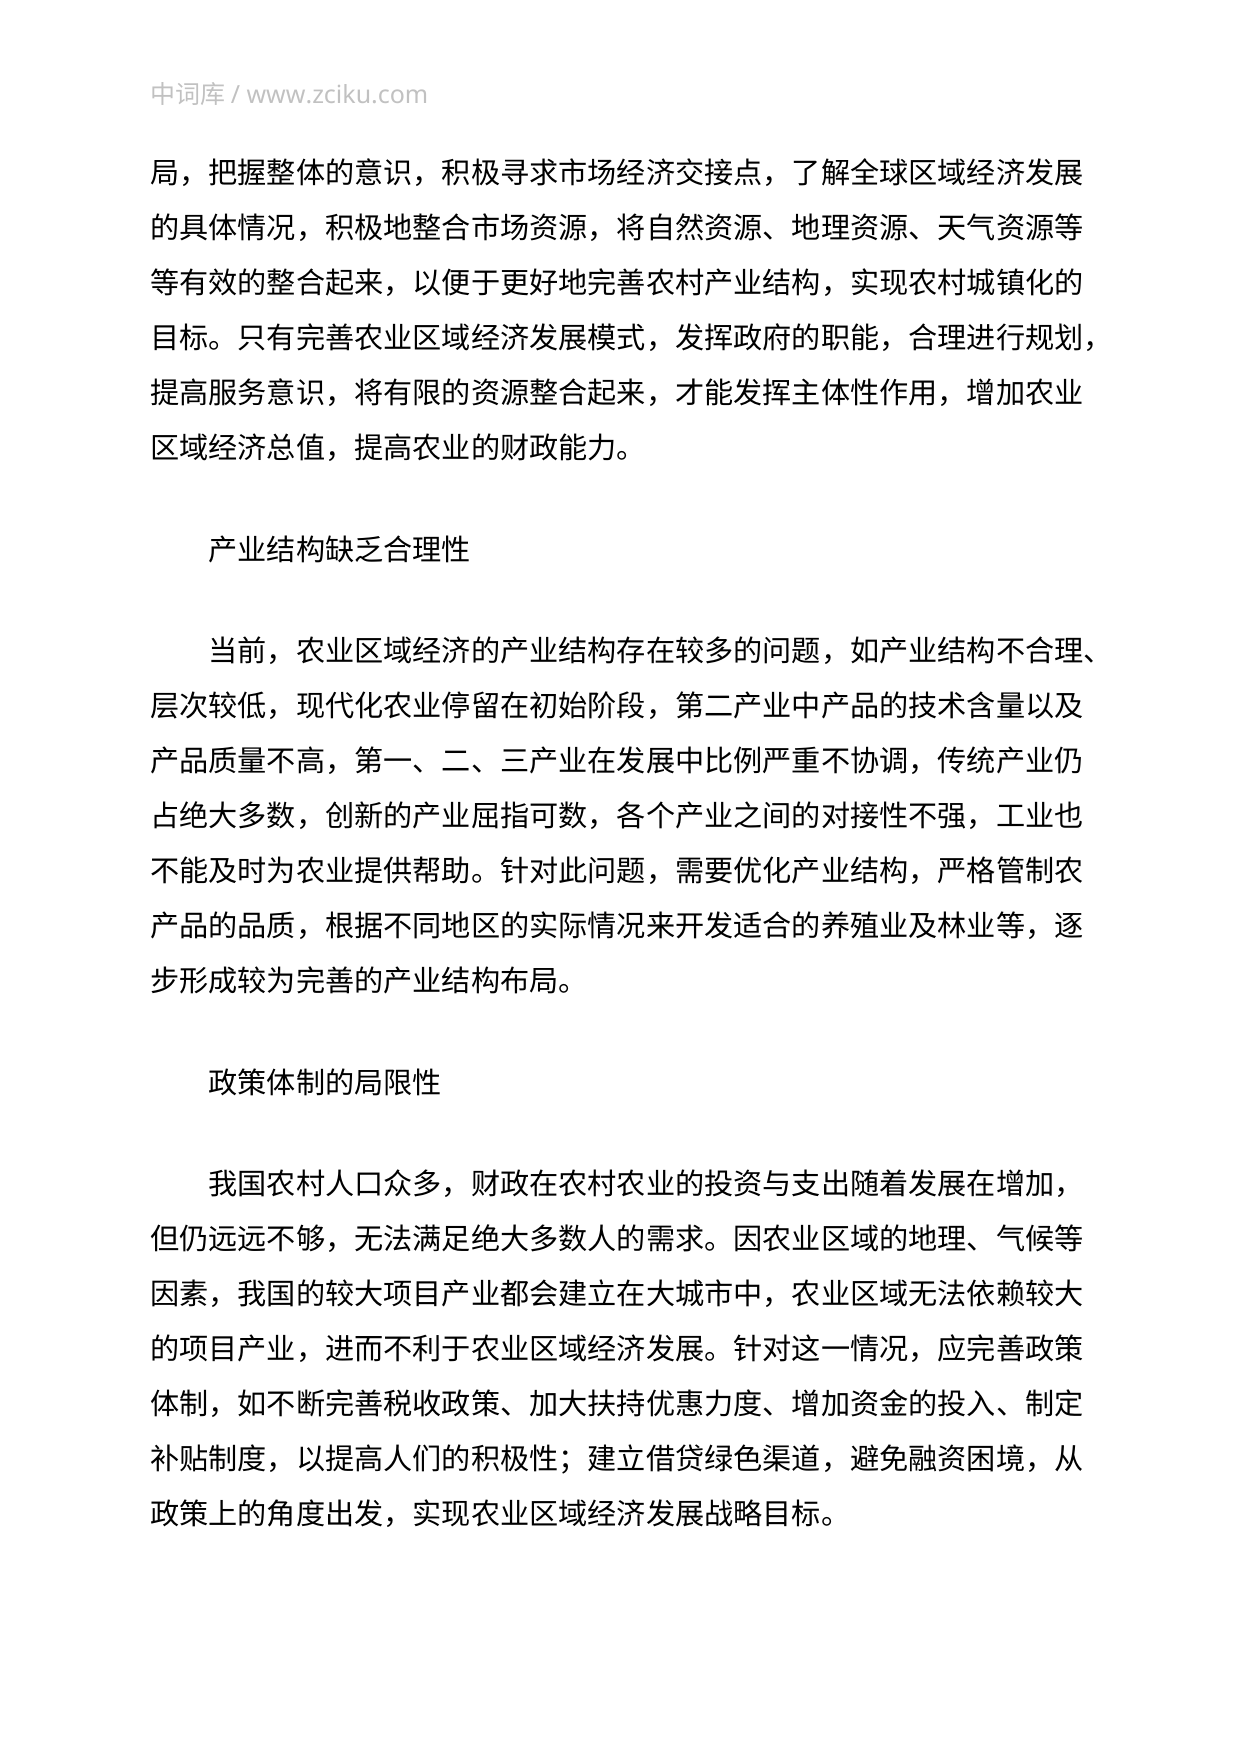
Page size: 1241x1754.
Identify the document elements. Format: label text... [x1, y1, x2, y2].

text 当前，农业区域经济的产业结构存在较多的问题，如产业结构不合理、层次较低，现代化农业停留在初始阶段，第二产业中产品的技术含量以及产品质量不高，第一、二、三产业在发展中比例严重不协调，传统产业仍占绝大多数，创新的产业屈指可数，各个产业之间的对接性不强，工业也不能及时为农业提供帮助。针对此问题，需要优化产业结构，严格管制农产品的品质，根据不同地区的实际情况来开发适合的养殖业及林业等，逐步形成较为完善的产业结构布局。 [150, 628, 1090, 1000]
text 政策体制的局限性 [150, 1059, 1090, 1101]
text 产业结构缺乏合理性 [150, 526, 1090, 568]
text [150, 150, 1090, 467]
text 我国农村人口众多，财政在农村农业的投资与支出随着发展在增加，但仍远远不够，无法满足绝大多数人的需求。因农业区域的地理、气候等因素，我国的较大项目产业都会建立在大城市中，农业区域无法依赖较大的项目产业，进而不利于农业区域经济发展。针对这一情况，应完善政策体制，如不断完善税收政策、加大扶持优惠力度、增加资金的投入、制定补贴制度，以提高人们的积极性；建立借贷绿色渠道，避免融资困境，从政策上的角度出发，实现农业区域经济发展战略目标。 [150, 1161, 1090, 1533]
